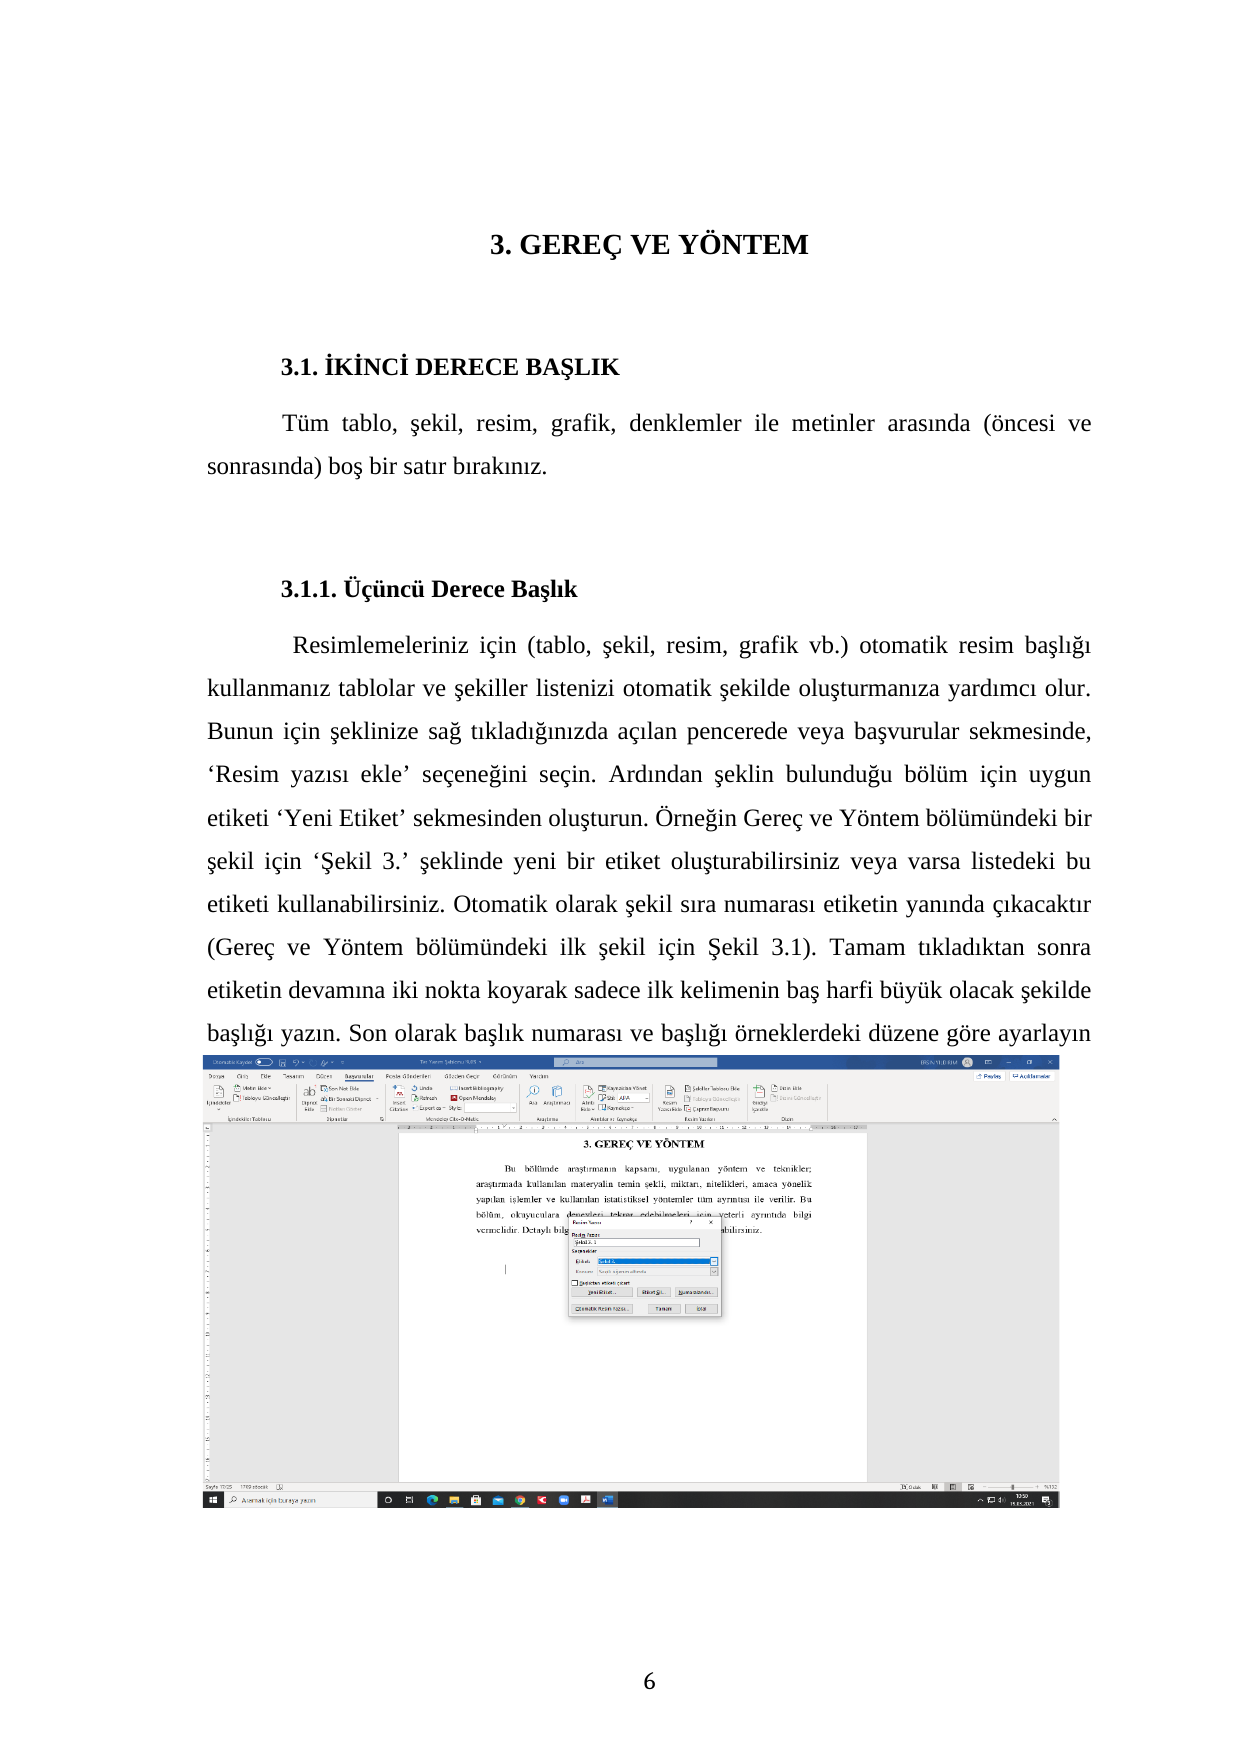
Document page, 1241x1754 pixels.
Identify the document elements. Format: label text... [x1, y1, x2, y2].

subtitle 3.1. İKİNCİ DERECE BAŞLIK [207, 352, 1092, 381]
picture [202, 1055, 1060, 1508]
text Tüm tablo, şekil, resim, grafik, denklemler ile metinler arasında (öncesi ve sonrasında) boş bir satır bırakınız. [207, 408, 1092, 479]
text Resimlemeleriniz için (tablo, şekil, resim, grafik vb.) otomatik resim başlığı kullanmanız tablolar ve şekiller listenizi otomatik şekilde oluşturmanıza yardımcı olur. Bunun için şeklinize sağ tıkladığınızda açılan pencerede veya başvurular sekmesinde, ‘Resim yazısı ekle’ seçeneğini seçin. Ardından şeklin bulunduğu bölüm için uygun etiketi ‘Yeni Etiket’ sekmesinden oluşturun. Örneğin Gereç ve Yöntem bölümündeki bir şekil için ‘Şekil 3.’ şeklinde yeni bir etiket oluşturabilirsiniz veya varsa listedeki bu etiketi kullanabilirsiniz. Otomatik olarak şekil sıra numarası etiketin yanında çıkacaktır (Gereç ve Yöntem bölümündeki ilk şekil için Şekil 3.1). Tamam tıkladıktan sonra etiketin devamına iki nokta koyarak sadece ilk kelimenin baş harfi büyük olacak şekilde başlığı yazın. Son olarak başlık numarası ve başlığı örneklerdeki düzene göre ayarlayın (sadece başlık numarası koyu, noktadan sonra boşluksuz). [207, 630, 1092, 1090]
subtitle 3. GEREÇ VE YÖNTEM [207, 227, 1092, 261]
subtitle 3.1.1. Üçüncü Derece Başlık [207, 574, 1092, 603]
